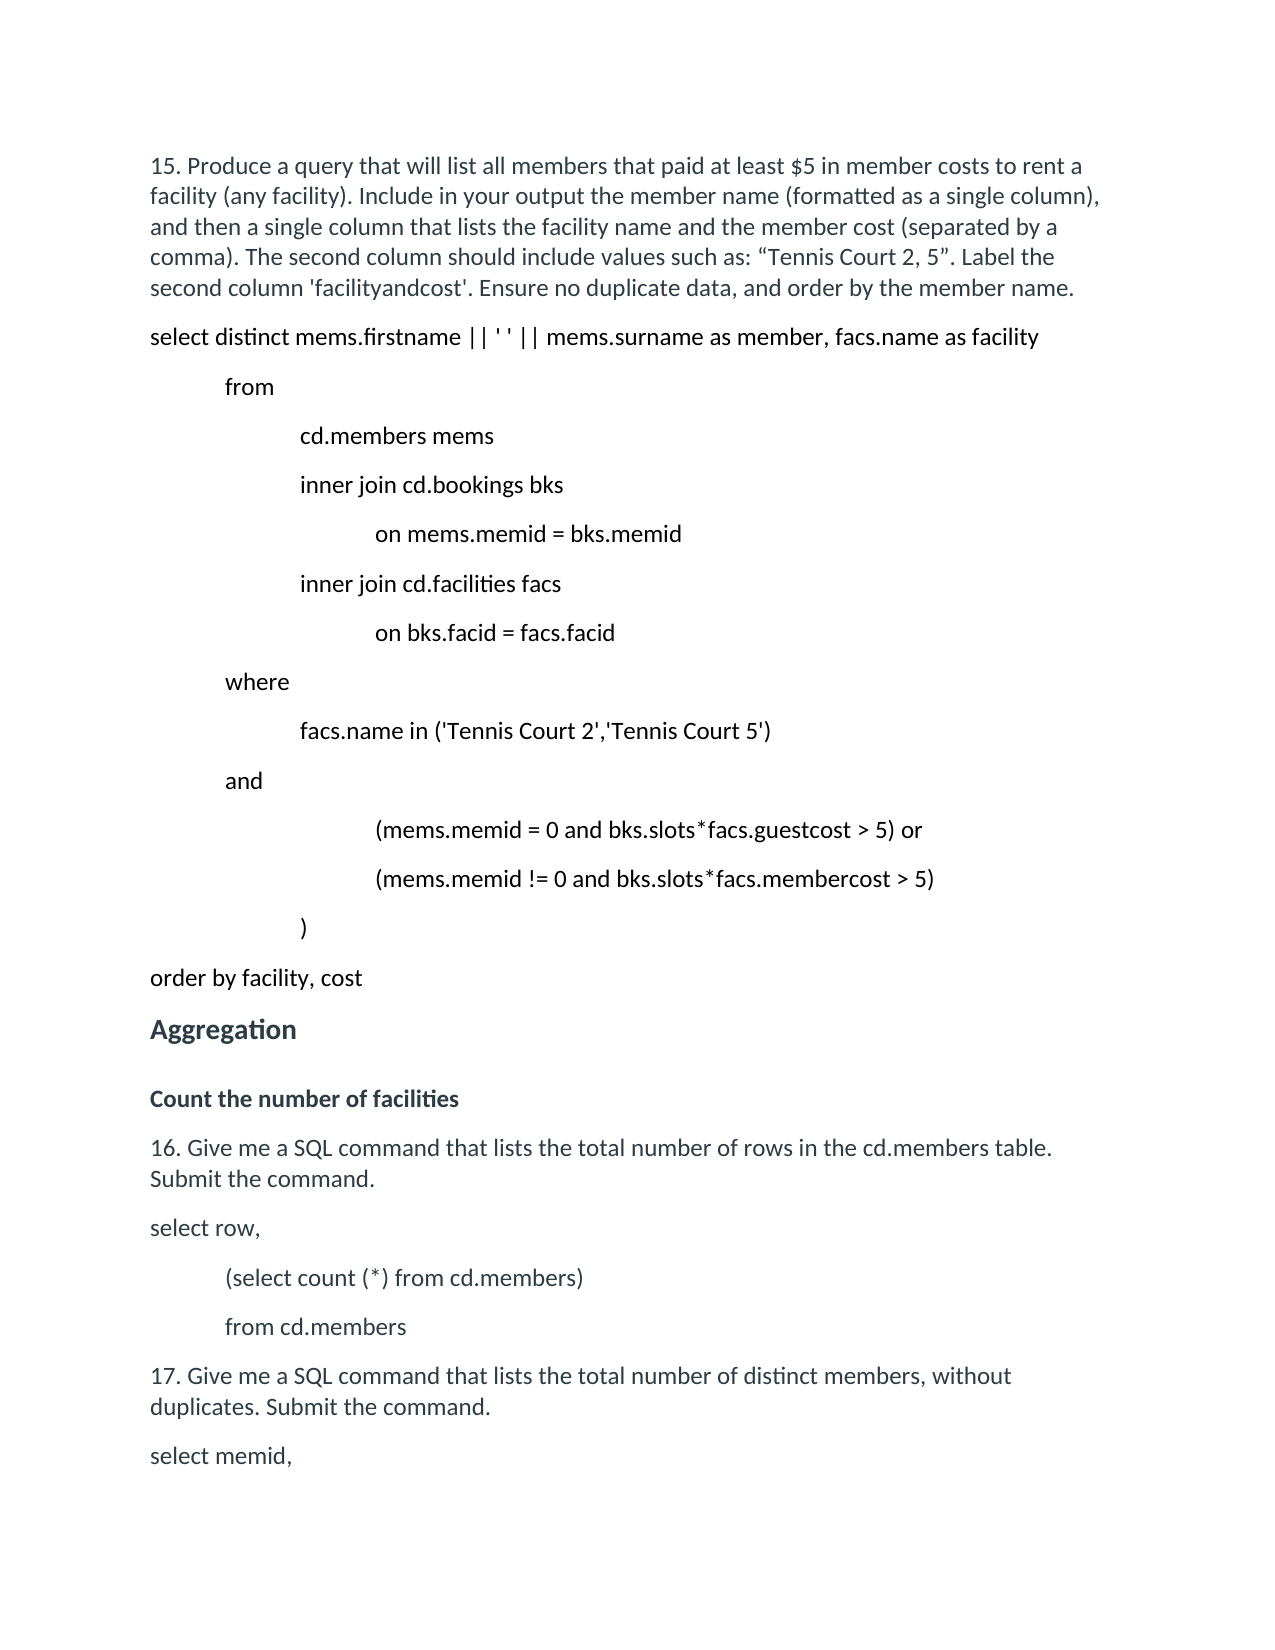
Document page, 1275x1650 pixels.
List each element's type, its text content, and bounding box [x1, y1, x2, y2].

text Count the number of facilities [150, 1083, 1125, 1114]
text and [150, 765, 1125, 795]
text 16. Give me a SQL command that lists the total number of rows in the cd.members table. Submit the command. [150, 1133, 1125, 1194]
text (mems.memid != 0 and bks.slots*facs.membercost > 5) [150, 863, 1125, 894]
text inner join cd.facilities facs [150, 568, 1125, 598]
text on bks.facid = facs.facid [150, 617, 1125, 647]
text (mems.memid = 0 and bks.slots*facs.guestcost > 5) or [150, 814, 1125, 844]
text select distinct mems.firstname || ' ' || mems.surname as member, facs.name as facility [150, 321, 1125, 352]
text order by facility, cost [150, 962, 1125, 992]
text (select count (*) from cd.members) [150, 1262, 1125, 1292]
text select row, [150, 1212, 1125, 1243]
text cd.members mems [150, 420, 1125, 450]
text where [150, 666, 1125, 697]
subtitle Aggregation [150, 1011, 1125, 1047]
text ) [150, 913, 1125, 943]
text select memid, [150, 1440, 1125, 1471]
text on mems.memid = bks.memid [150, 518, 1125, 549]
text inner join cd.bookings bks [150, 469, 1125, 500]
text facs.name in ('Tennis Court 2','Tennis Court 5') [150, 716, 1125, 746]
text 15. Produce a query that will list all members that paid at least $5 in member costs to rent a facility (any facility). Include in your output the member name (formatted as a single column), and then a single column that lists the facility name and the member cost (separated by a comma). The second column should include values such as: “Tennis Court 2, 5”. Label the second column 'facilityandcost'. Ensure no duplicate data, and order by the member name. [150, 150, 1125, 303]
text from [150, 371, 1125, 401]
text from cd.members [150, 1311, 1125, 1341]
text 17. Give me a SQL command that lists the total number of distinct members, without duplicates. Submit the command. [150, 1360, 1125, 1421]
